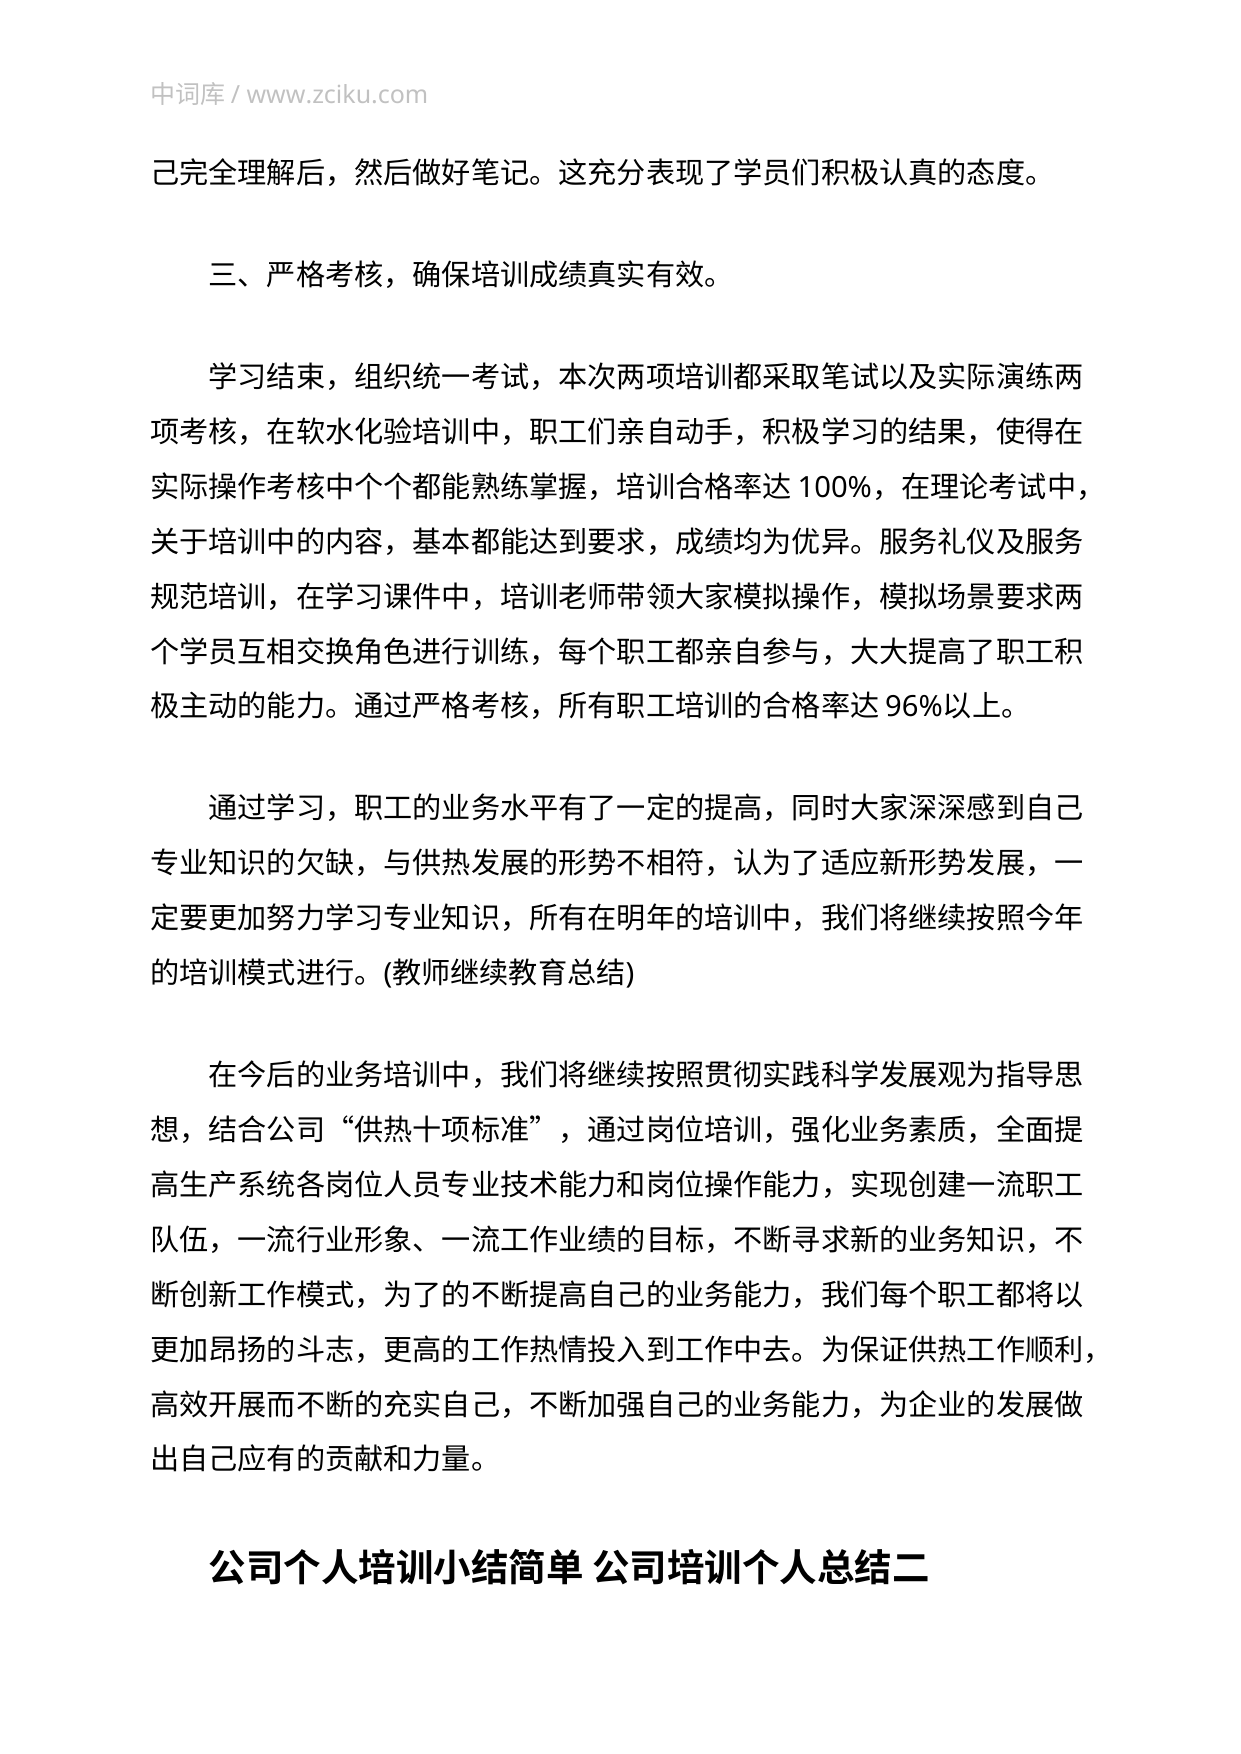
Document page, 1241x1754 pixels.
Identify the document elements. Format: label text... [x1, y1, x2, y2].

text 通过学习，职工的业务水平有了一定的提高，同时大家深深感到自己专业知识的欠缺，与供热发展的形势不相符，认为了适应新形势发展，一定要更加努力学习专业知识，所有在明年的培训中，我们将继续按照今年的培训模式进行。(教师继续教育总结) [150, 785, 1090, 992]
text 三、严格考核，确保培训成绩真实有效。 [150, 252, 1090, 294]
text 在今后的业务培训中，我们将继续按照贯彻实践科学发展观为指导思想，结合公司“供热十项标准”，通过岗位培训，强化业务素质，全面提高生产系统各岗位人员专业技术能力和岗位操作能力，实现创建一流职工队伍，一流行业形象、一流工作业绩的目标，不断寻求新的业务知识，不断创新工作模式，为了的不断提高自己的业务能力，我们每个职工都将以更加昂扬的斗志，更高的工作热情投入到工作中去。为保证供热工作顺利，高效开展而不断的充实自己，不断加强自己的业务能力，为企业的发展做出自己应有的贡献和力量。 [150, 1052, 1090, 1478]
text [150, 150, 1090, 192]
text 学习结束，组织统一考试，本次两项培训都采取笔试以及实际演练两项考核，在软水化验培训中，职工们亲自动手，积极学习的结果，使得在实际操作考核中个个都能熟练掌握，培训合格率达100%，在理论考试中，关于培训中的内容，基本都能达到要求，成绩均为优异。服务礼仪及服务规范培训，在学习课件中，培训老师带领大家模拟操作，模拟场景要求两个学员互相交换角色进行训练，每个职工都亲自参与，大大提高了职工积极主动的能力。通过严格考核，所有职工培训的合格率达96%以上。 [150, 353, 1090, 725]
text 公司个人培训小结简单 公司培训个人总结二 [150, 1538, 1090, 1592]
